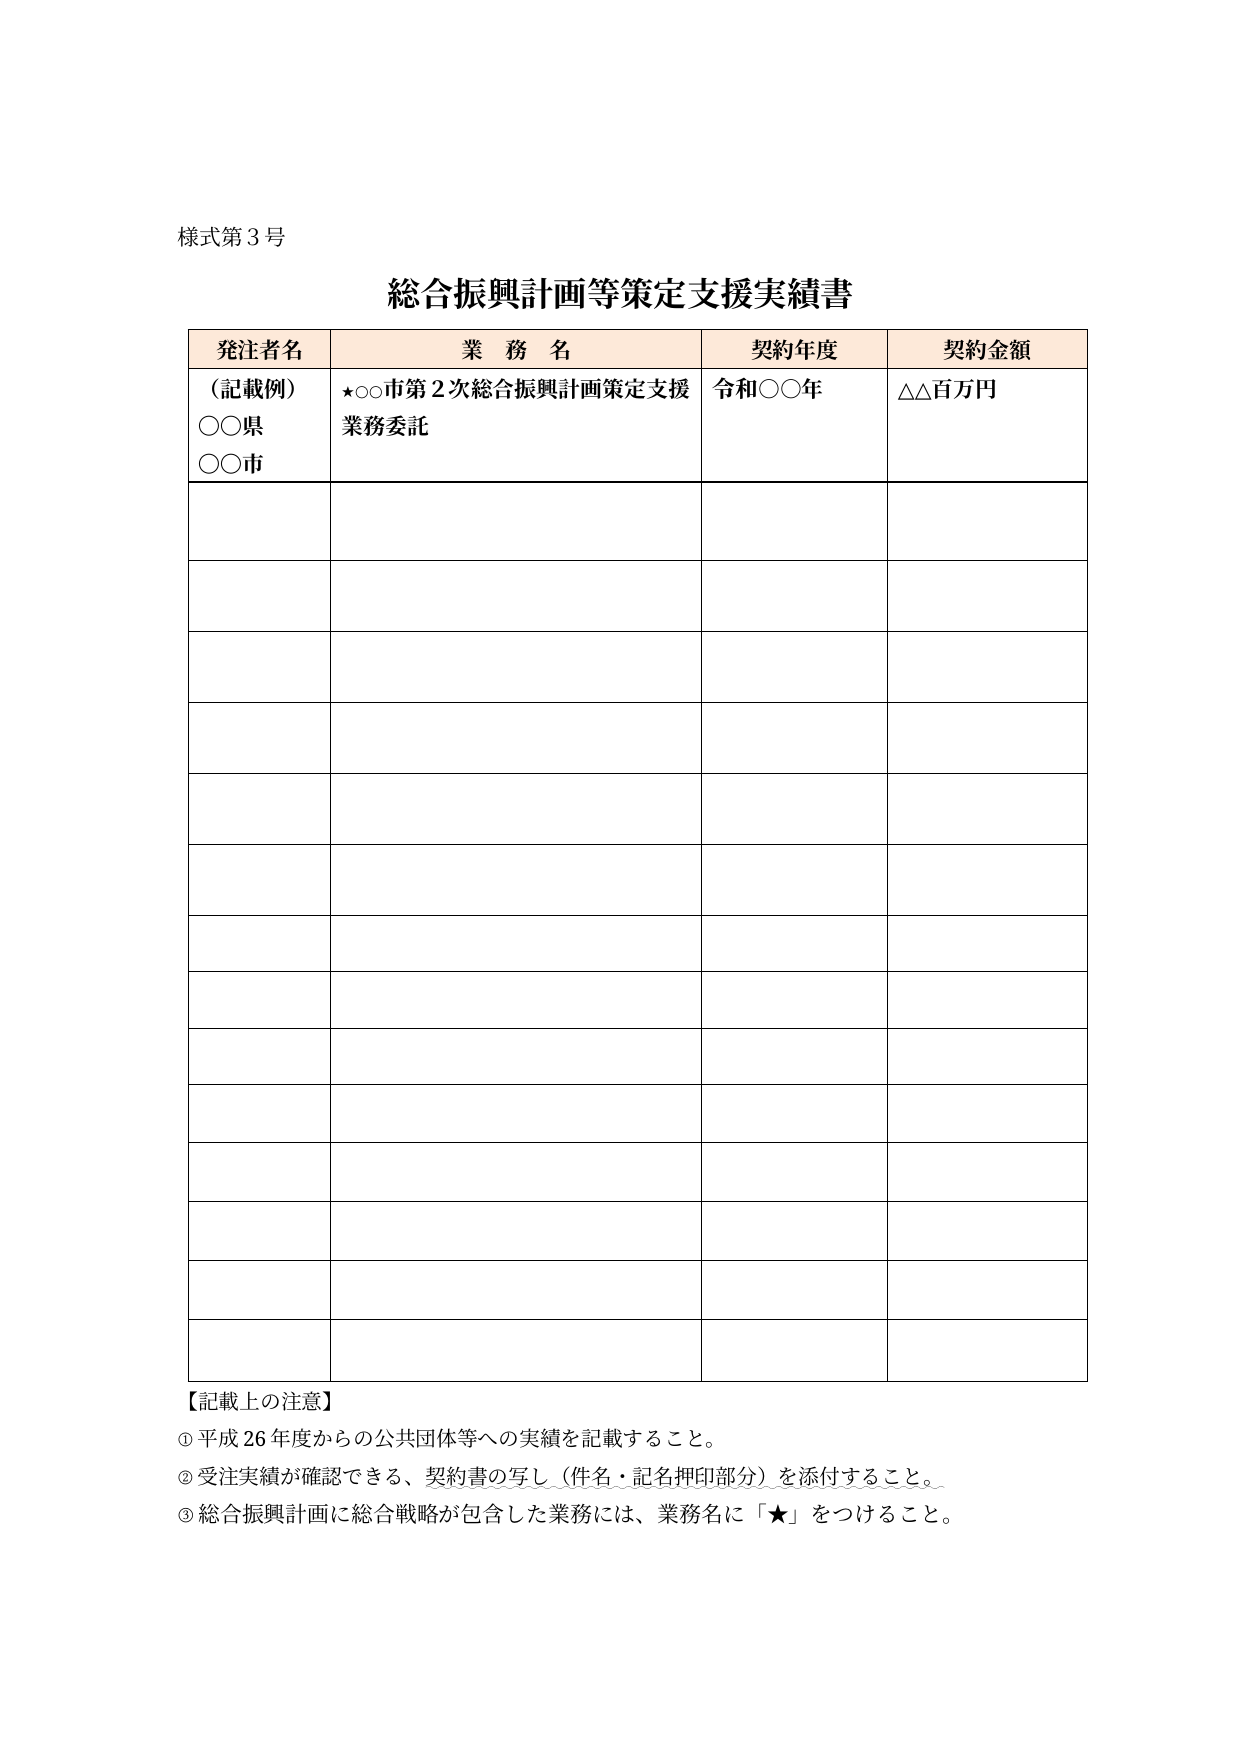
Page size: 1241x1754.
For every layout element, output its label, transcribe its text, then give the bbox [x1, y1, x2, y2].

table_cell [189, 972, 330, 1028]
table_cell [331, 1143, 701, 1201]
table_cell [702, 703, 887, 773]
table_cell [189, 1143, 330, 1201]
table_cell [331, 972, 701, 1028]
table_cell [888, 1029, 1087, 1084]
table_cell [888, 1320, 1087, 1381]
table_cell （記載例） 〇〇県 〇〇市 [189, 369, 330, 481]
table_cell △△百万円 [888, 369, 1087, 481]
table_cell [888, 1085, 1087, 1142]
table_cell [888, 845, 1087, 914]
table_cell [189, 845, 330, 914]
table_cell [331, 483, 701, 560]
table_cell [331, 1202, 701, 1260]
table_cell [888, 483, 1087, 560]
table_cell [331, 1085, 701, 1142]
table_cell [702, 1085, 887, 1142]
table_cell ★○○市第２次総合振興計画策定支援業務委託 [331, 369, 701, 481]
table_cell [189, 1029, 330, 1084]
table_cell [702, 483, 887, 560]
table_cell [702, 916, 887, 971]
table_cell [331, 845, 701, 914]
text 総合振興計画等策定支援実績書 [177, 254, 1063, 329]
text 【記載上の注意】 [177, 1382, 1063, 1419]
table_cell [888, 1202, 1087, 1260]
table_cell [331, 774, 701, 844]
table_header 契約年度 [702, 330, 887, 368]
table_cell [189, 1085, 330, 1142]
table_cell [702, 845, 887, 914]
table_cell [189, 1320, 330, 1381]
table_cell [888, 632, 1087, 702]
table_cell [331, 561, 701, 631]
table_cell [189, 1202, 330, 1260]
table_cell [331, 632, 701, 702]
table_cell [888, 972, 1087, 1028]
table_header 発注者名 [189, 330, 330, 368]
table_cell [189, 561, 330, 631]
table_cell [888, 916, 1087, 971]
text ③総合振興計画に総合戦略が包含した業務には、業務名に「★」をつけること。 [177, 1494, 1063, 1532]
text ②受注実績が確認できる、契約書の写し（件名・記名押印部分）を添付すること。 [177, 1457, 1063, 1494]
table_cell [888, 703, 1087, 773]
table_cell [702, 1320, 887, 1381]
table_cell [702, 632, 887, 702]
table_cell [189, 916, 330, 971]
table_cell [331, 703, 701, 773]
table_cell [888, 1143, 1087, 1201]
table_cell [189, 483, 330, 560]
text ①平成26年度からの公共団体等への実績を記載すること。 [177, 1419, 1063, 1457]
table_cell [702, 972, 887, 1028]
table_cell [888, 1261, 1087, 1319]
table_cell [888, 774, 1087, 844]
table_cell [702, 561, 887, 631]
table_cell [702, 1261, 887, 1319]
table_cell [331, 916, 701, 971]
table_cell [702, 1143, 887, 1201]
table_cell [331, 1029, 701, 1084]
table_cell [702, 1029, 887, 1084]
table_cell [331, 1261, 701, 1319]
table_cell [888, 561, 1087, 631]
table_cell [702, 1202, 887, 1260]
table_cell [189, 703, 330, 773]
text 様式第３号 [177, 217, 1063, 254]
table_header 業 務 名 [331, 330, 701, 368]
table_cell [189, 632, 330, 702]
table_cell 令和○○年 [702, 369, 887, 481]
table_cell [189, 1261, 330, 1319]
table_cell [331, 1320, 701, 1381]
table_header 契約金額 [888, 330, 1087, 368]
table_cell [189, 774, 330, 844]
table_cell [702, 774, 887, 844]
